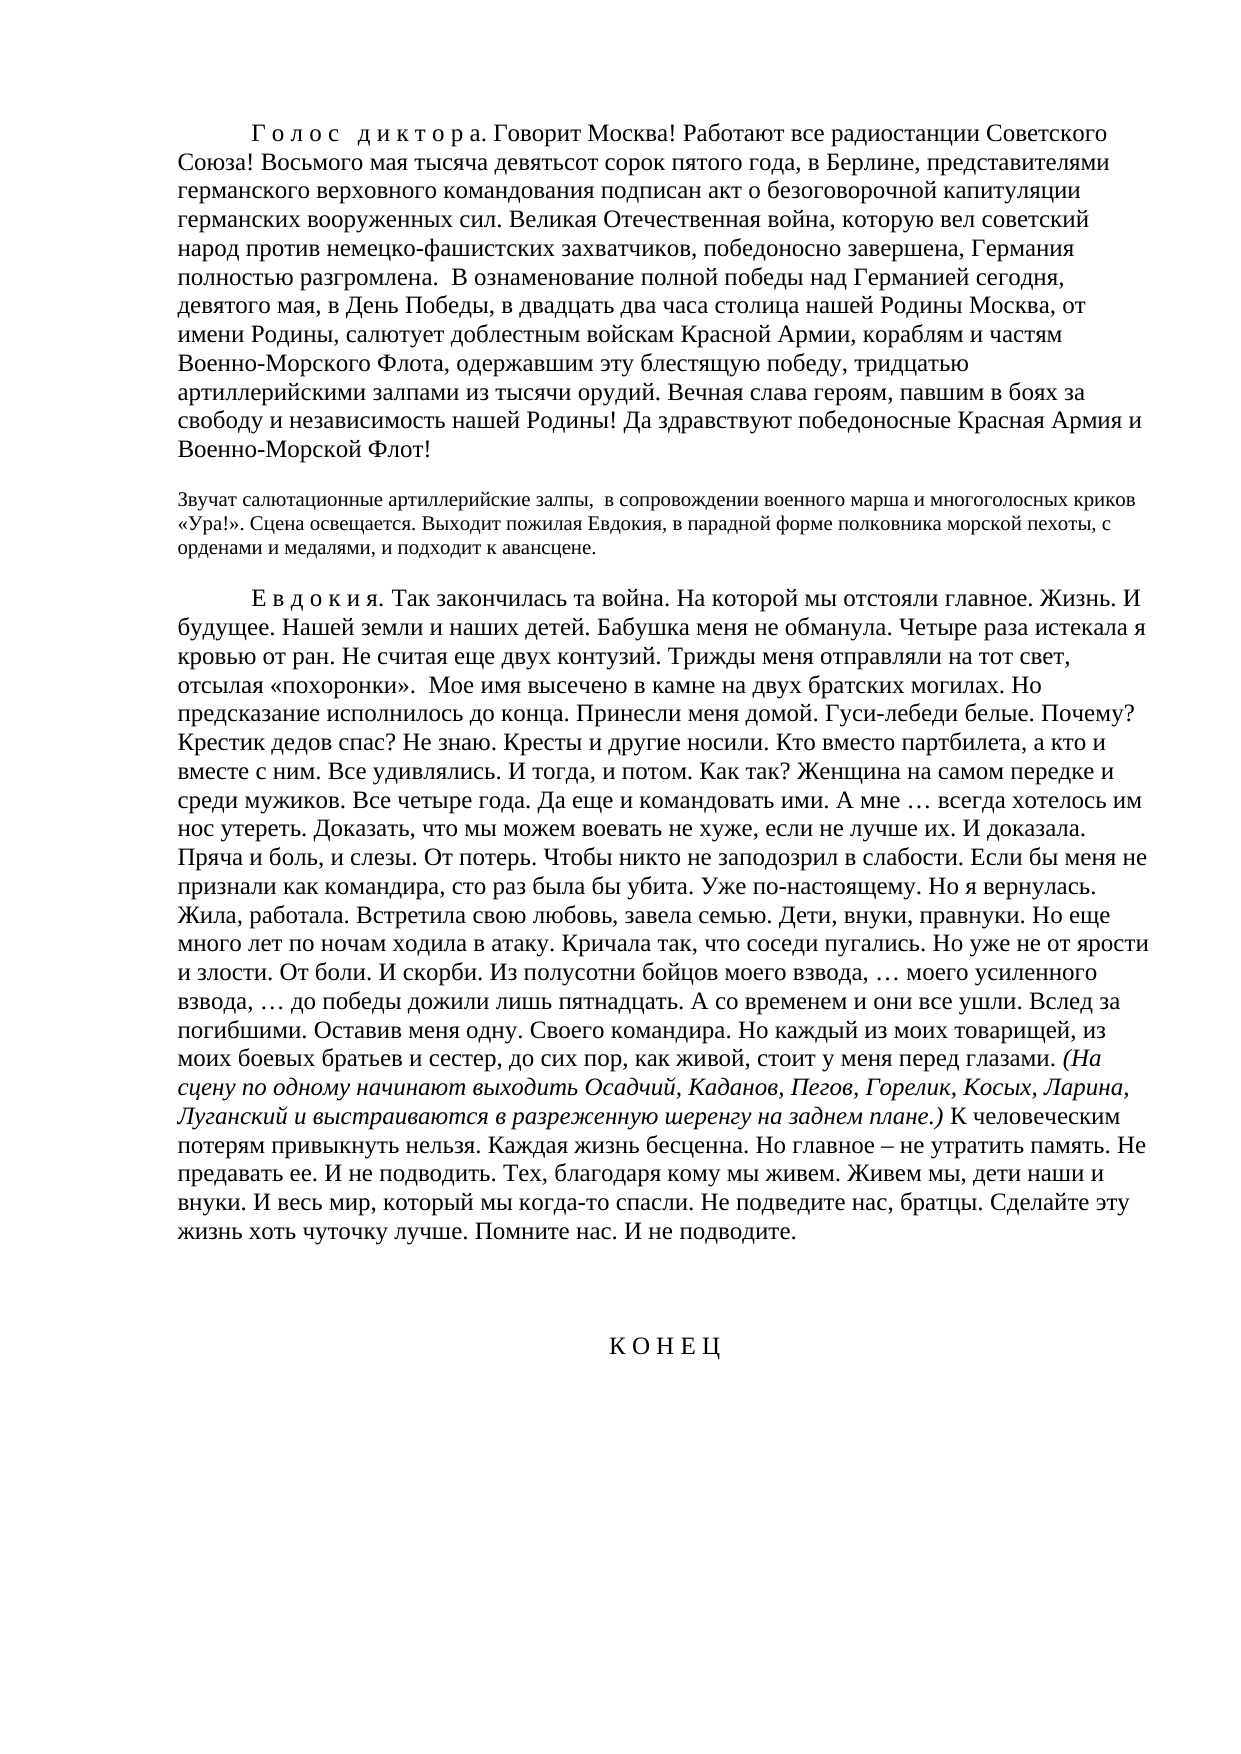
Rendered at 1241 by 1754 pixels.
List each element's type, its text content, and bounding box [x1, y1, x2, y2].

text К О Н Е Ц [177, 1331, 1152, 1360]
text Е в д о к и я. Так закончилась та война. На которой мы отстояли главное. Жизнь. И будущее. Нашей земли и наших детей. Бабушка меня не обманула. Четыре раза истекала я кровью от ран. Не считая еще двух контузий. Трижды меня отправляли на тот свет, отсылая «похоронки». Мое имя высечено в камне на двух братских могилах. Но предсказание исполнилось до конца. Принесли меня домой. Гуси-лебеди белые. Почему? Крестик дедов спас? Не знаю. Кресты и другие носили. Кто вместо партбилета, а кто и вместе с ним. Все удивлялись. И тогда, и потом. Как так? Женщина на самом передке и среди мужиков. Все четыре года. Да еще и командовать ими. А мне … всегда хотелось им нос утереть. Доказать, что мы можем воевать не хуже, если не лучше их. И доказала. Пряча и боль, и слезы. От потерь. Чтобы никто не заподозрил в слабости. Если бы меня не признали как командира, сто раз была бы убита. Уже по-настоящему. Но я вернулась. Жила, работала. Встретила свою любовь, завела семью. Дети, внуки, правнуки. Но еще много лет по ночам ходила в атаку. Кричала так, что соседи пугались. Но уже не от ярости и злости. От боли. И скорби. Из полусотни бойцов моего взвода, … моего усиленного взвода, … до победы дожили лишь пятнадцать. А со временем и они все ушли. Вслед за погибшими. Оставив меня одну. Своего командира. Но каждый из моих товарищей, из моих боевых братьев и сестер, до сих пор, как живой, стоит у меня перед глазами. (На сцену по одному начинают выходить Осадчий, Каданов, Пегов, Горелик, Косых, Ларина, Луганский и выстраиваются в разреженную шеренгу на заднем плане.) К человеческим потерям привыкнуть нельзя. Каждая жизнь бесценна. Но главное – не утратить память. Не предавать ее. И не подводить. Тех, благодаря кому мы живем. Живем мы, дети наши и внуки. И весь мир, который мы когда-то спасли. Не подведите нас, братцы. Сделайте эту жизнь хоть чуточку лучше. Помните нас. И не подводите. [177, 583, 1152, 1245]
text Г о л о с д и к т о р а. Говорит Москва! Работают все радиостанции Советского Союза! Восьмого мая тысяча девятьсот сорок пятого года, в Берлине, представителями германского верховного командования подписан акт о безоговорочной капитуляции германских вооруженных сил. Великая Отечественная война, которую вел советский народ против немецко-фашистских захватчиков, победоносно завершена, Германия полностью разгромлена. В ознаменование полной победы над Германией сегодня, девятого мая, в День Победы, в двадцать два часа столица нашей Родины Москва, от имени Родины, салютует доблестным войскам Красной Армии, кораблям и частям Военно-Морского Флота, одержавшим эту блестящую победу, тридцатью артиллерийскими залпами из тысячи орудий. Вечная слава героям, павшим в боях за свободу и независимость нашей Родины! Да здравствуют победоносные Красная Армия и Военно-Морской Флот! [177, 118, 1152, 463]
text Звучат салютационные артиллерийские залпы, в сопровождении военного марша и многоголосных криков «Ура!». Сцена освещается. Выходит пожилая Евдокия, в парадной форме полковника морской пехоты, с орденами и медалями, и подходит к авансцене. [177, 487, 1152, 559]
